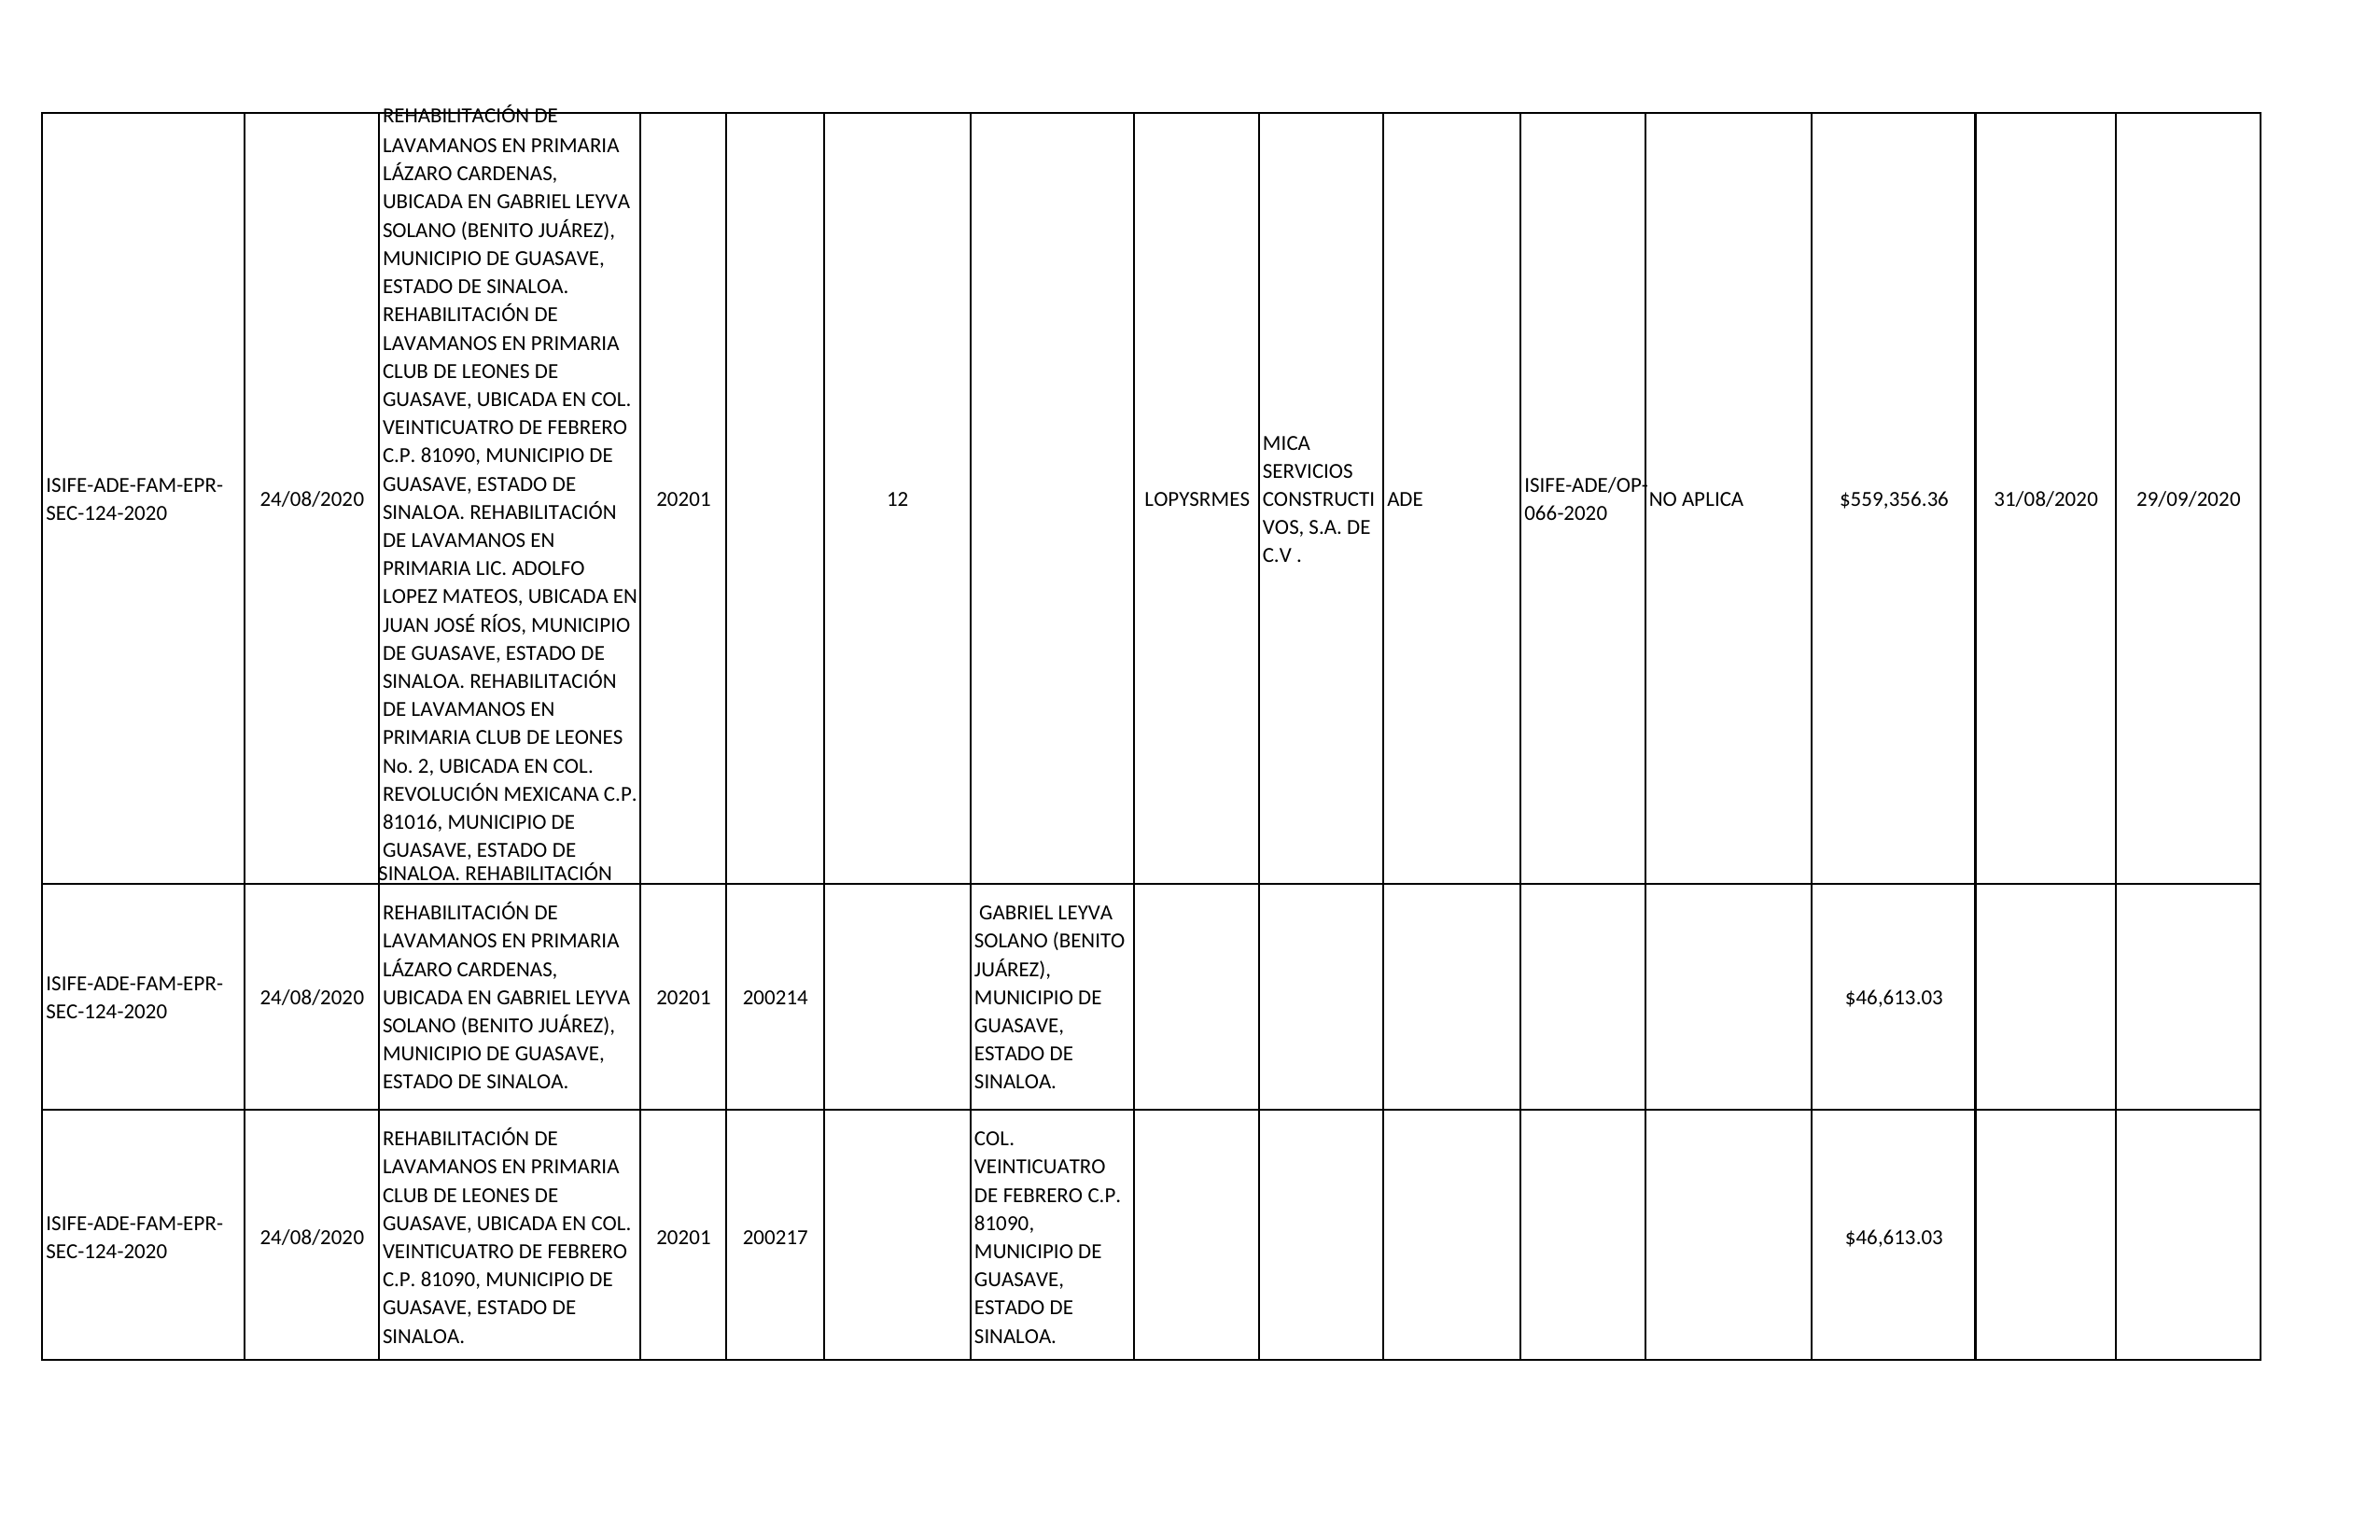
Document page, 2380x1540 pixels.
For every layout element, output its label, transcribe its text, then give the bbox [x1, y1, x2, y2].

text SINALOA. REHABILITACIÓN [378, 860, 2279, 886]
